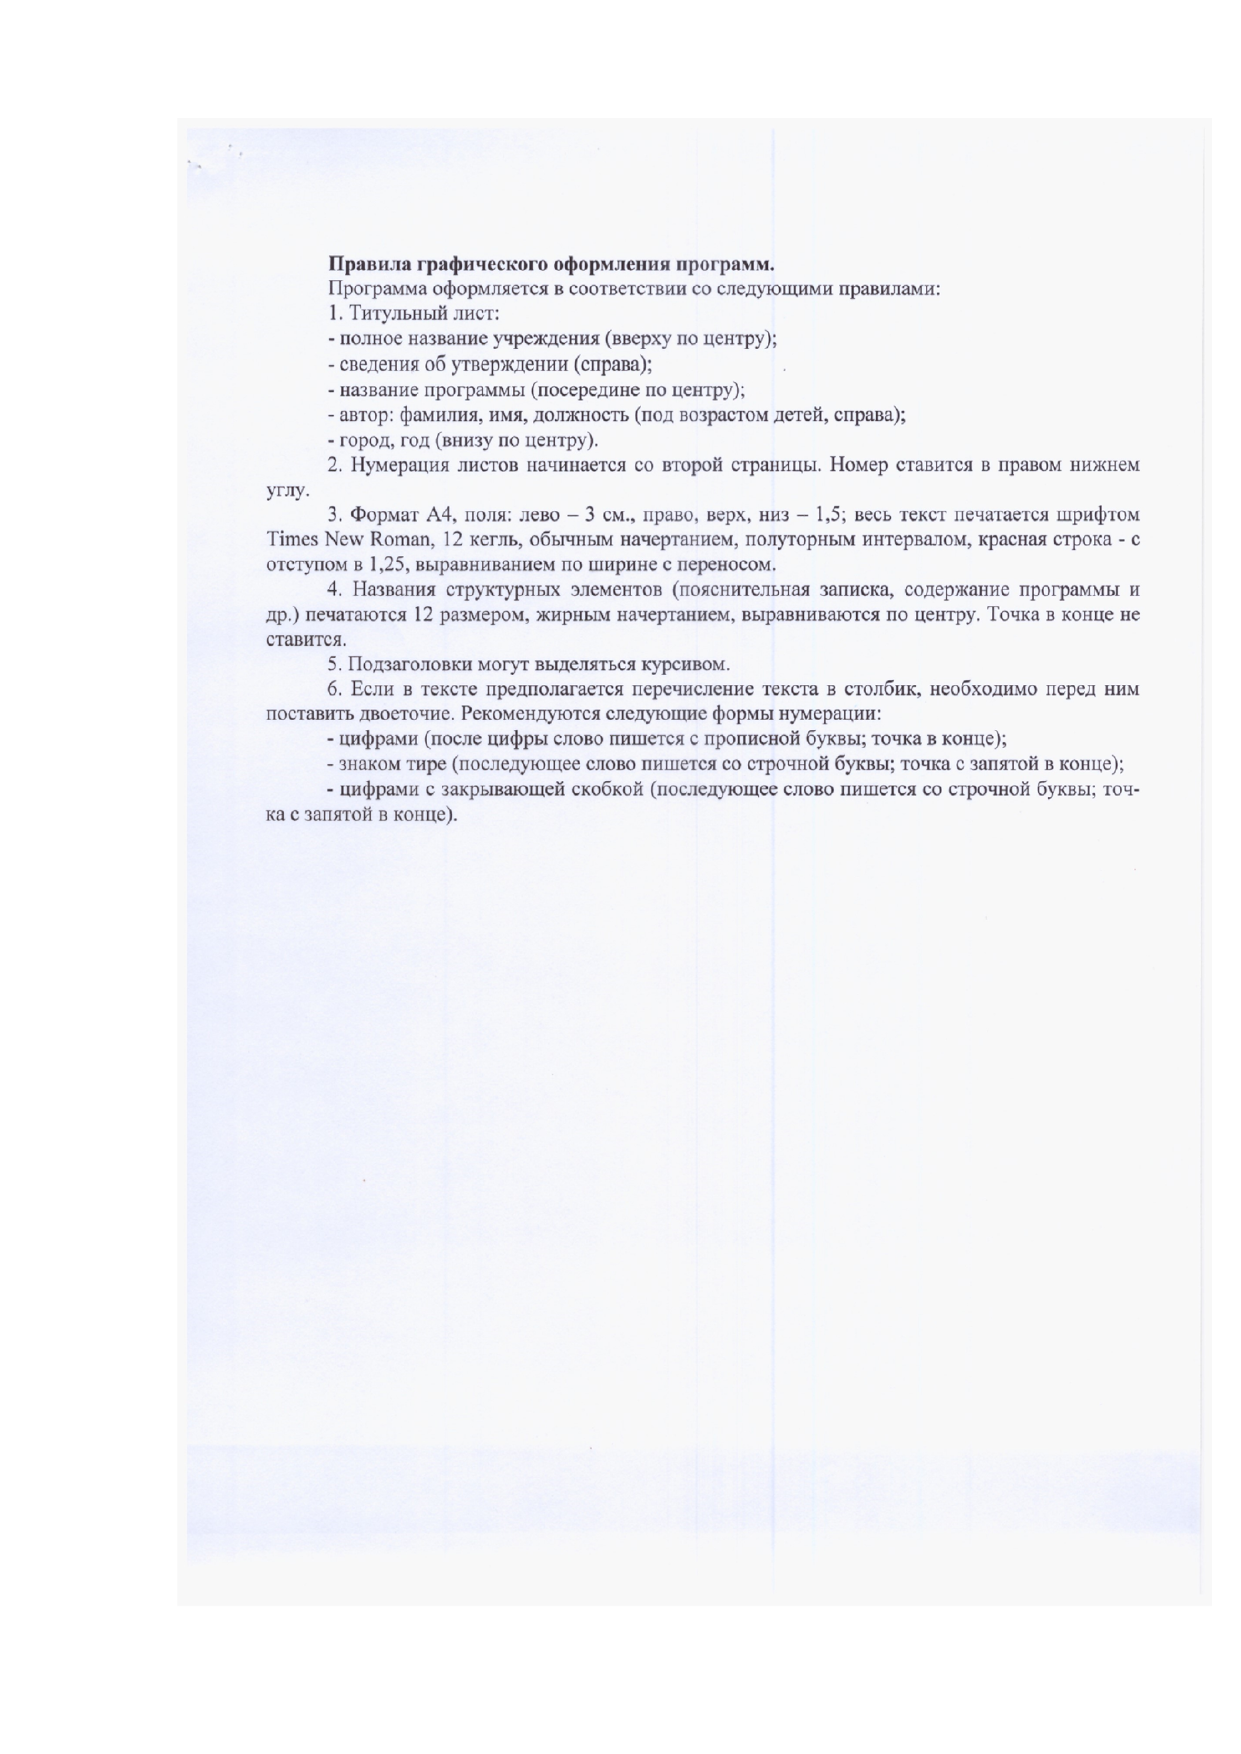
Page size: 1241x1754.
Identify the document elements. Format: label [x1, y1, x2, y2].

picture [177, 118, 1212, 1607]
